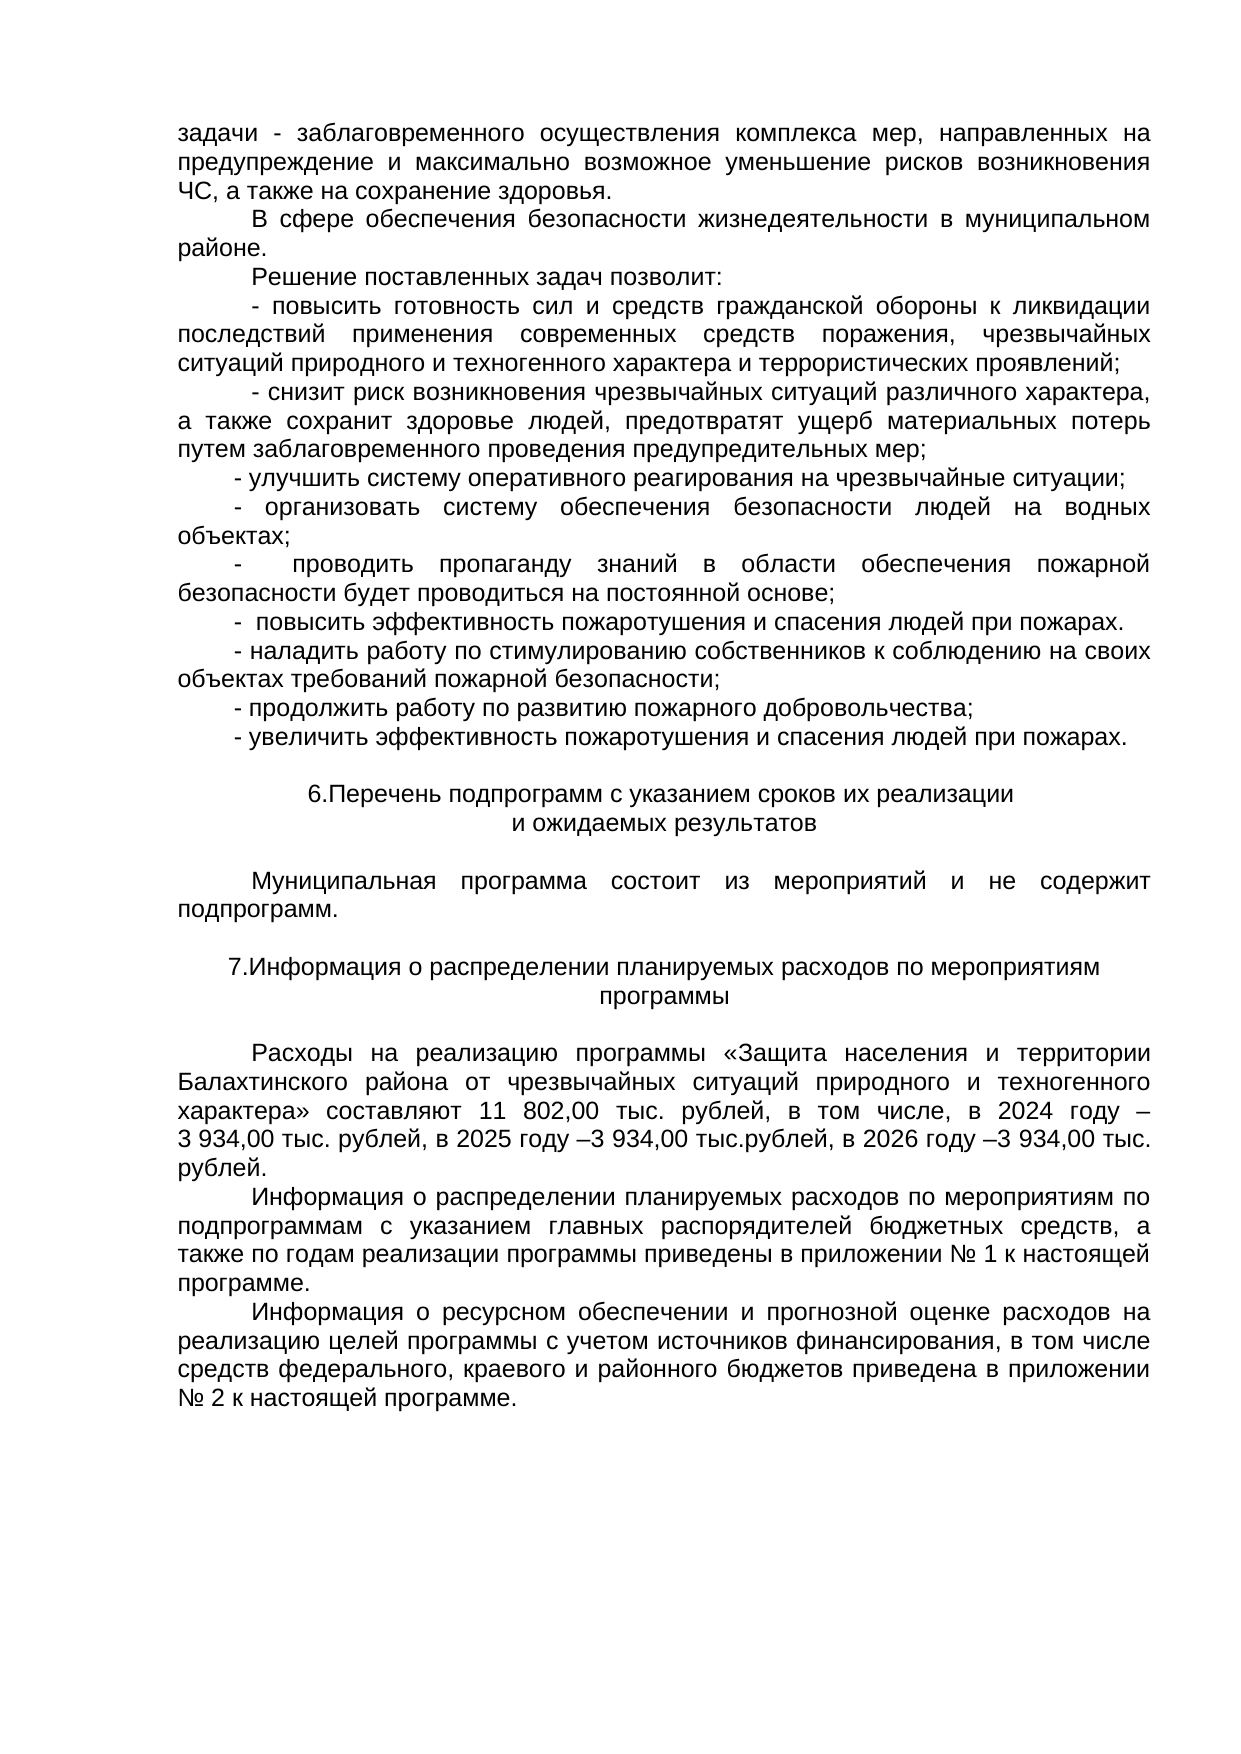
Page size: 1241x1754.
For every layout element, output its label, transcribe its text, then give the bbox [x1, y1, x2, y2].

text - снизит риск возникновения чрезвычайных ситуаций различного характера, а также сохранит здоровье людей, предотвратят ущерб материальных потерь путем заблаговременного проведения предупредительных мер; [177, 377, 1152, 463]
text - продолжить работу по развитию пожарного добровольчества; [177, 693, 1152, 722]
text - повысить готовность сил и средств гражданской обороны к ликвидации последствий применения современных средств поражения, чрезвычайных ситуаций природного и техногенного характера и террористических проявлений; [177, 291, 1152, 377]
text - увеличить эффективность пожаротушения и спасения людей при пожарах. [177, 722, 1152, 751]
text Информация о ресурсном обеспечении и прогнозной оценке расходов на реализацию целей программы с учетом источников финансирования, в том числе средств федерального, краевого и районного бюджетов приведена в приложении № 2 к настоящей программе. [177, 1297, 1152, 1412]
text Решение поставленных задач позволит: [177, 262, 1152, 291]
text - организовать систему обеспечения безопасности людей на водных объектах; [177, 492, 1152, 549]
text Муниципальная программа состоит из мероприятий и не содержит подпрограмм. [177, 866, 1152, 923]
text - повысить эффективность пожаротушения и спасения людей при пожарах. [177, 607, 1152, 636]
text 7.Информация о распределении планируемых расходов по мероприятиям программы [177, 952, 1152, 1009]
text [177, 118, 1152, 204]
text Информация о распределении планируемых расходов по мероприятиям по подпрограммам с указанием главных распорядителей бюджетных средств, а также по годам реализации программы приведены в приложении № 1 к настоящей программе. [177, 1182, 1152, 1297]
text - наладить работу по стимулированию собственников к соблюдению на своих объектах требований пожарной безопасности; [177, 636, 1152, 693]
text Расходы на реализацию программы «Защита населения и территории Балахтинского района от чрезвычайных ситуаций природного и техногенного характера» составляют 11 802,00 тыс. рублей, в том числе, в 2024 году –3 934,00 тыс. рублей, в 2025 году –3 934,00 тыс.рублей, в 2026 году –3 934,00 тыс. рублей. [177, 1038, 1152, 1182]
text - улучшить систему оперативного реагирования на чрезвычайные ситуации; [177, 463, 1152, 492]
text В сфере обеспечения безопасности жизнедеятельности в муниципальном районе. [177, 204, 1152, 262]
text - проводить пропаганду знаний в области обеспечения пожарной безопасности будет проводиться на постоянной основе; [177, 549, 1152, 607]
text 6.Перечень подпрограмм с указанием сроков их реализации и ожидаемых результатов [177, 779, 1152, 837]
